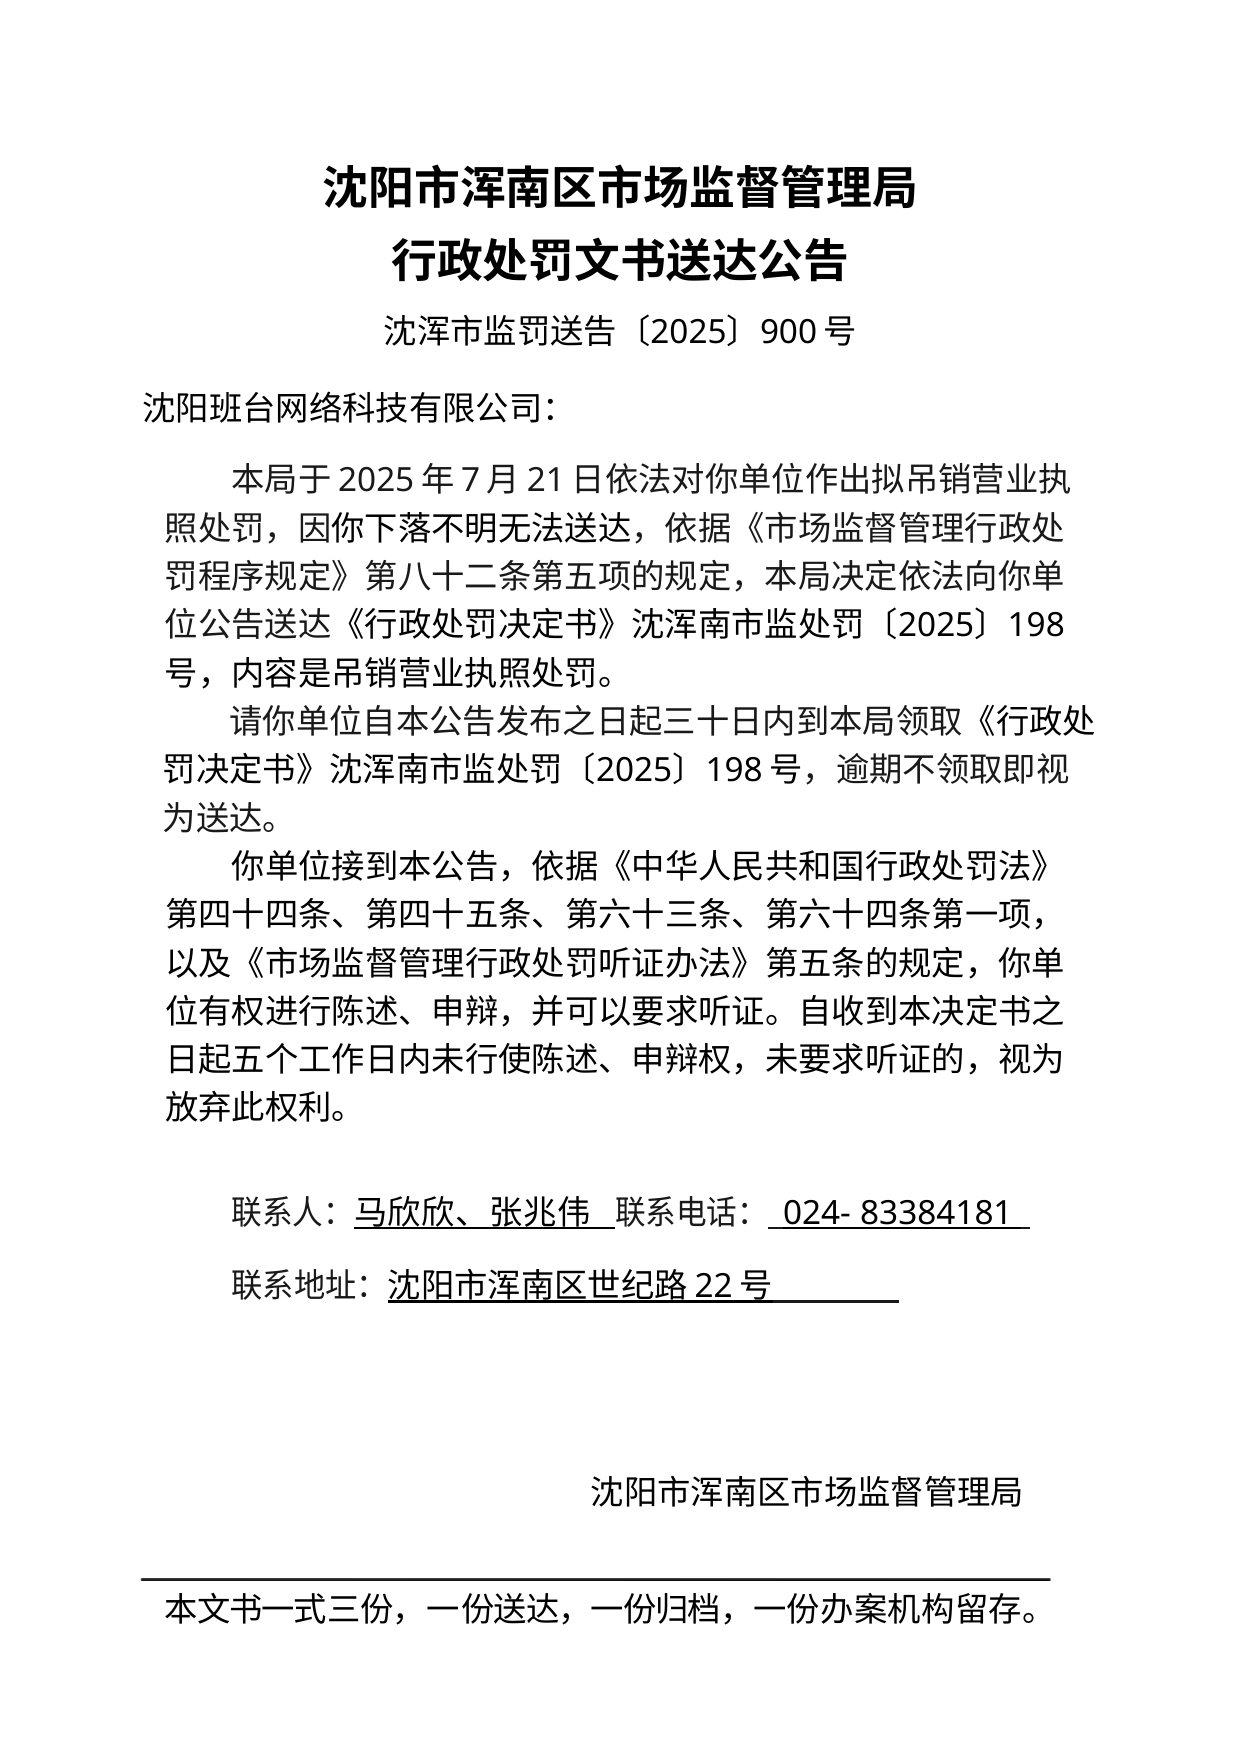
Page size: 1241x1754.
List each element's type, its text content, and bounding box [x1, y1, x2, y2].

text 沈阳班台网络科技有限公司： [141, 391, 1100, 428]
text 行政处罚文书送达公告 [141, 224, 1100, 290]
text 沈阳市浑南区市场监督管理局 [141, 151, 1100, 217]
text 本局于2025年7月21日依法对你单位作出拟吊销营业执照处罚，因你下落不明无法送达，依据《市场监督管理行政处罚程序规定》第八十二条第五项的规定，本局决定依法向你单位公告送达《行政处罚决定书》沈浑南市监处罚〔2025〕198号，内容是吊销营业执照处罚。 [164, 453, 1087, 695]
text 请你单位自本公告发布之日起三十日内到本局领取《行政处罚决定书》沈浑南市监处罚〔2025〕198号，逾期不领取即视为送达。 [162, 695, 1100, 840]
text 联系地址：沈阳市浑南区世纪路22号 [141, 1259, 1100, 1308]
text 沈浑市监罚送告〔2025〕900号 [141, 304, 1100, 353]
text 沈阳市浑南区市场监督管理局 [141, 1466, 1029, 1514]
text 你单位接到本公告，依据《中华人民共和国行政处罚法》第四十四条、第四十五条、第六十三条、第六十四条第一项，以及《市场监督管理行政处罚听证办法》第五条的规定，你单位有权进行陈述、申辩，并可以要求听证。自收到本决定书之日起五个工作日内未行使陈述、申辩权，未要求听证的，视为放弃此权利。 [165, 840, 1087, 1129]
text 联系人：马欣欣、张兆伟 联系电话： 024- 83384181 [141, 1186, 1100, 1234]
